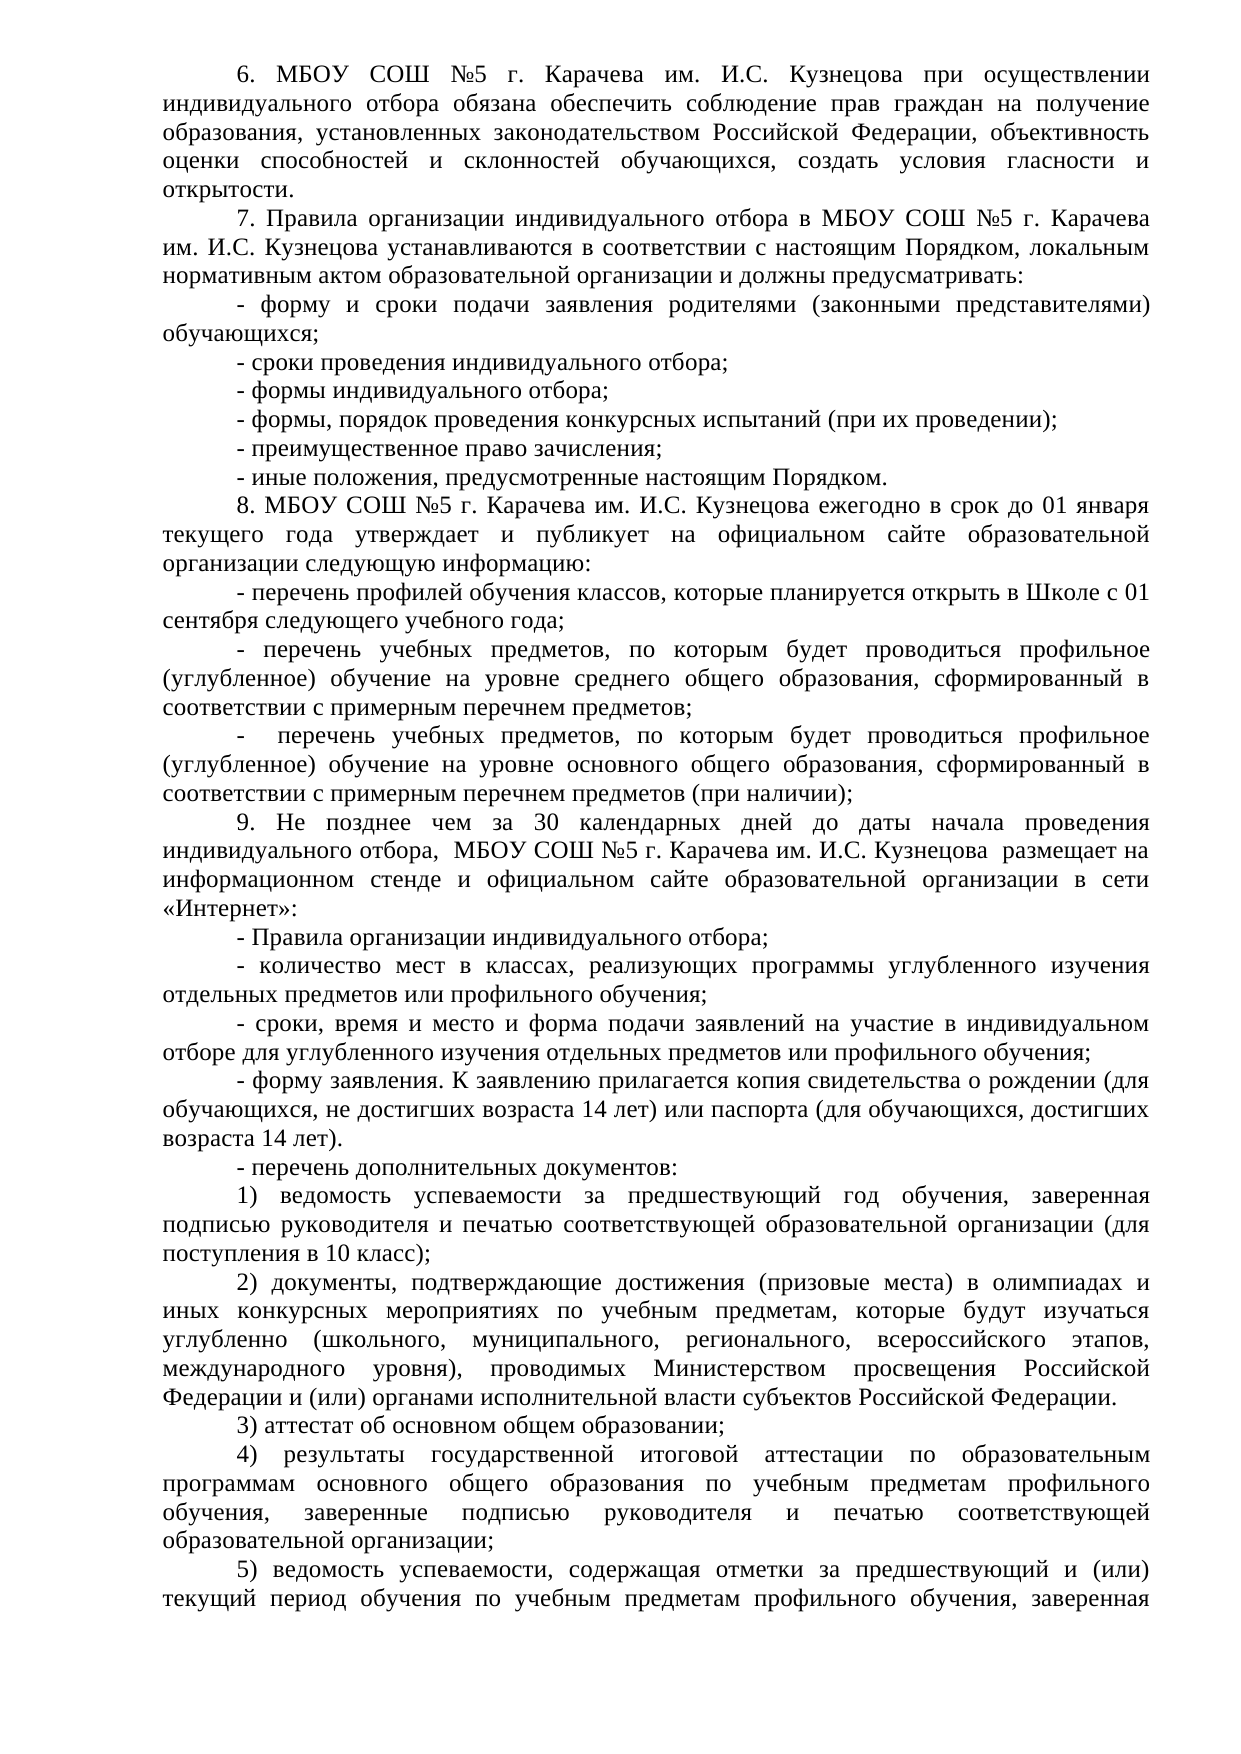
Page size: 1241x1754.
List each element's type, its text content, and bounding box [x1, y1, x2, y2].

text - преимущественное право зачисления; [162, 433, 1152, 462]
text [162, 1554, 1152, 1612]
text 4) результаты государственной итоговой аттестации по образовательным программам основного общего образования по учебным предметам профильного обучения, заверенные подписью руководителя и печатью соответствующей образовательной организации; [162, 1439, 1152, 1554]
text 9. Не позднее чем за 30 календарных дней до даты начала проведения индивидуального отбора, МБОУ СОШ №5 г. Карачева им. И.С. Кузнецова размещает на информационном стенде и официальном сайте образовательной организации в сети «Интернет»: [162, 807, 1152, 922]
text 6. МБОУ СОШ №5 г. Карачева им. И.С. Кузнецова при осуществлении индивидуального отбора обязана обеспечить соблюдение прав граждан на получение образования, установленных законодательством Российской Федерации, объективность оценки способностей и склонностей обучающихся, создать условия гласности и открытости. [162, 59, 1152, 203]
text - количество мест в классах, реализующих программы углубленного изучения отдельных предметов или профильного обучения; [162, 950, 1152, 1008]
text 8. МБОУ СОШ №5 г. Карачева им. И.С. Кузнецова ежегодно в срок до 01 января текущего года утверждает и публикует на официальном сайте образовательной организации следующую информацию: [162, 490, 1152, 577]
text - формы, порядок проведения конкурсных испытаний (при их проведении); [162, 404, 1152, 433]
text - перечень профилей обучения классов, которые планируется открыть в Школе с 01 сентября следующего учебного года; [162, 577, 1152, 634]
text - перечень учебных предметов, по которым будет проводиться профильное (углубленное) обучение на уровне основного общего образования, сформированный в соответствии с примерным перечнем предметов (при наличии); [162, 720, 1152, 807]
text - перечень учебных предметов, по которым будет проводиться профильное (углубленное) обучение на уровне среднего общего образования, сформированный в соответствии с примерным перечнем предметов; [162, 634, 1152, 720]
text - форму и сроки подачи заявления родителями (законными представителями) обучающихся; [162, 289, 1152, 347]
text - перечень дополнительных документов: [162, 1152, 1152, 1180]
text 1) ведомость успеваемости за предшествующий год обучения, заверенная подписью руководителя и печатью соответствующей образовательной организации (для поступления в 10 класс); [162, 1180, 1152, 1267]
text - форму заявления. К заявлению прилагается копия свидетельства о рождении (для обучающихся, не достигших возраста 14 лет) или паспорта (для обучающихся, достигших возраста 14 лет). [162, 1065, 1152, 1152]
text - иные положения, предусмотренные настоящим Порядком. [162, 462, 1152, 490]
text 7. Правила организации индивидуального отбора в МБОУ СОШ №5 г. Карачева им. И.С. Кузнецова устанавливаются в соответствии с настоящим Порядком, локальным нормативным актом образовательной организации и должны предусматривать: [162, 203, 1152, 289]
text - Правила организации индивидуального отбора; [162, 922, 1152, 950]
text - сроки проведения индивидуального отбора; [162, 347, 1152, 375]
text - формы индивидуального отбора; [162, 375, 1152, 404]
text 2) документы, подтверждающие достижения (призовые места) в олимпиадах и иных конкурсных мероприятиях по учебным предметам, которые будут изучаться углубленно (школьного, муниципального, регионального, всероссийского этапов, международного уровня), проводимых Министерством просвещения Российской Федерации и (или) органами исполнительной власти субъектов Российской Федерации. [162, 1267, 1152, 1410]
text 3) аттестат об основном общем образовании; [162, 1410, 1152, 1439]
text - сроки, время и место и форма подачи заявлений на участие в индивидуальном отборе для углубленного изучения отдельных предметов или профильного обучения; [162, 1008, 1152, 1065]
